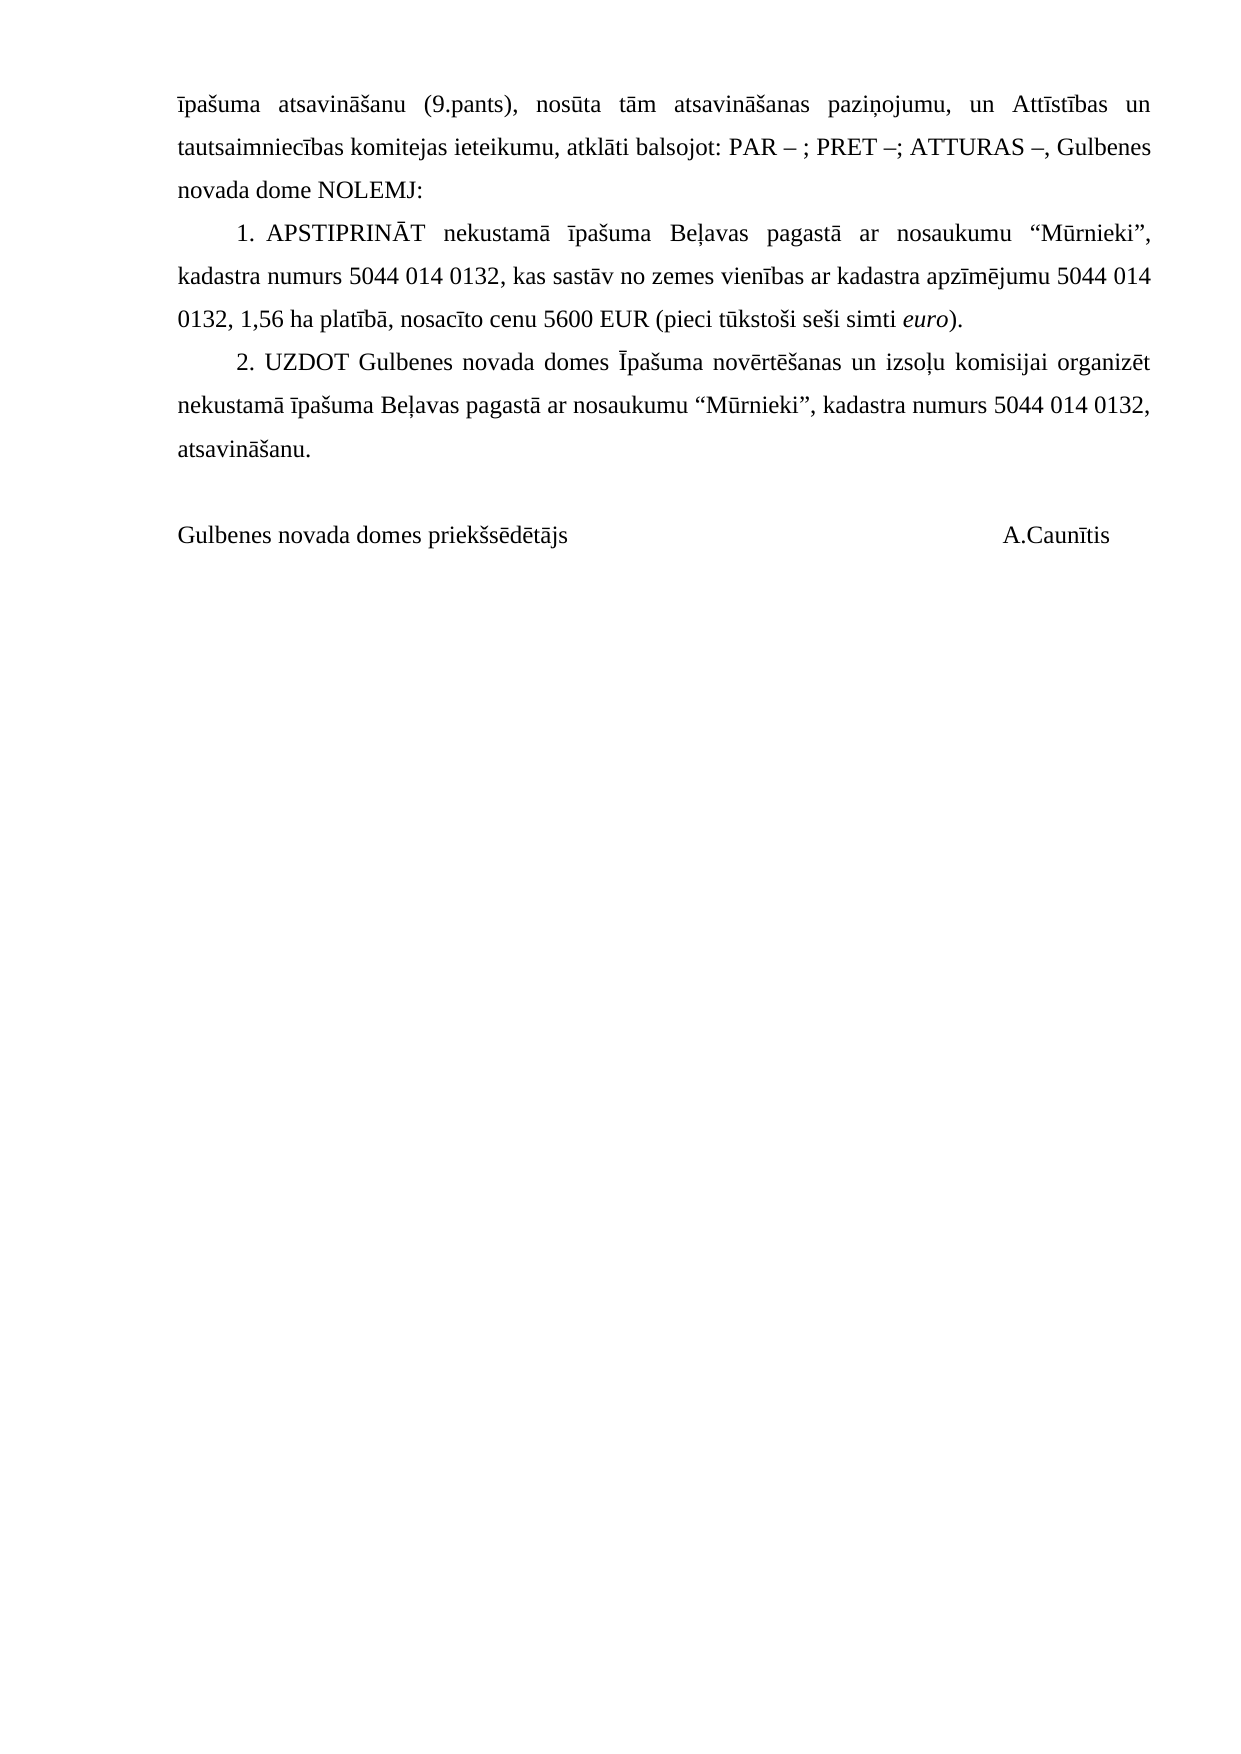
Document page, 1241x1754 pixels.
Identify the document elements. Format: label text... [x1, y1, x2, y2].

text Gulbenes novada domes priekšsēdētājs A.Caunītis [177, 520, 1152, 549]
list APSTIPRINĀT nekustamā īpašuma Beļavas pagastā ar nosaukumu “Mūrnieki”, kadastra numurs 5044 014 0132, kas sastāv no zemes vienības ar kadastra apzīmējumu 5044 014 0132, 1,56 ha platībā, nosacīto cenu 5600 EUR (pieci tūkstoši seši simti euro). [177, 218, 1152, 333]
text 2. UZDOT Gulbenes novada domes Īpašuma novērtēšanas un izsoļu komisijai organizēt nekustamā īpašuma Beļavas pagastā ar nosaukumu “Mūrnieki”, kadastra numurs 5044 014 0132, atsavināšanu. [177, 347, 1152, 462]
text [177, 89, 1152, 204]
